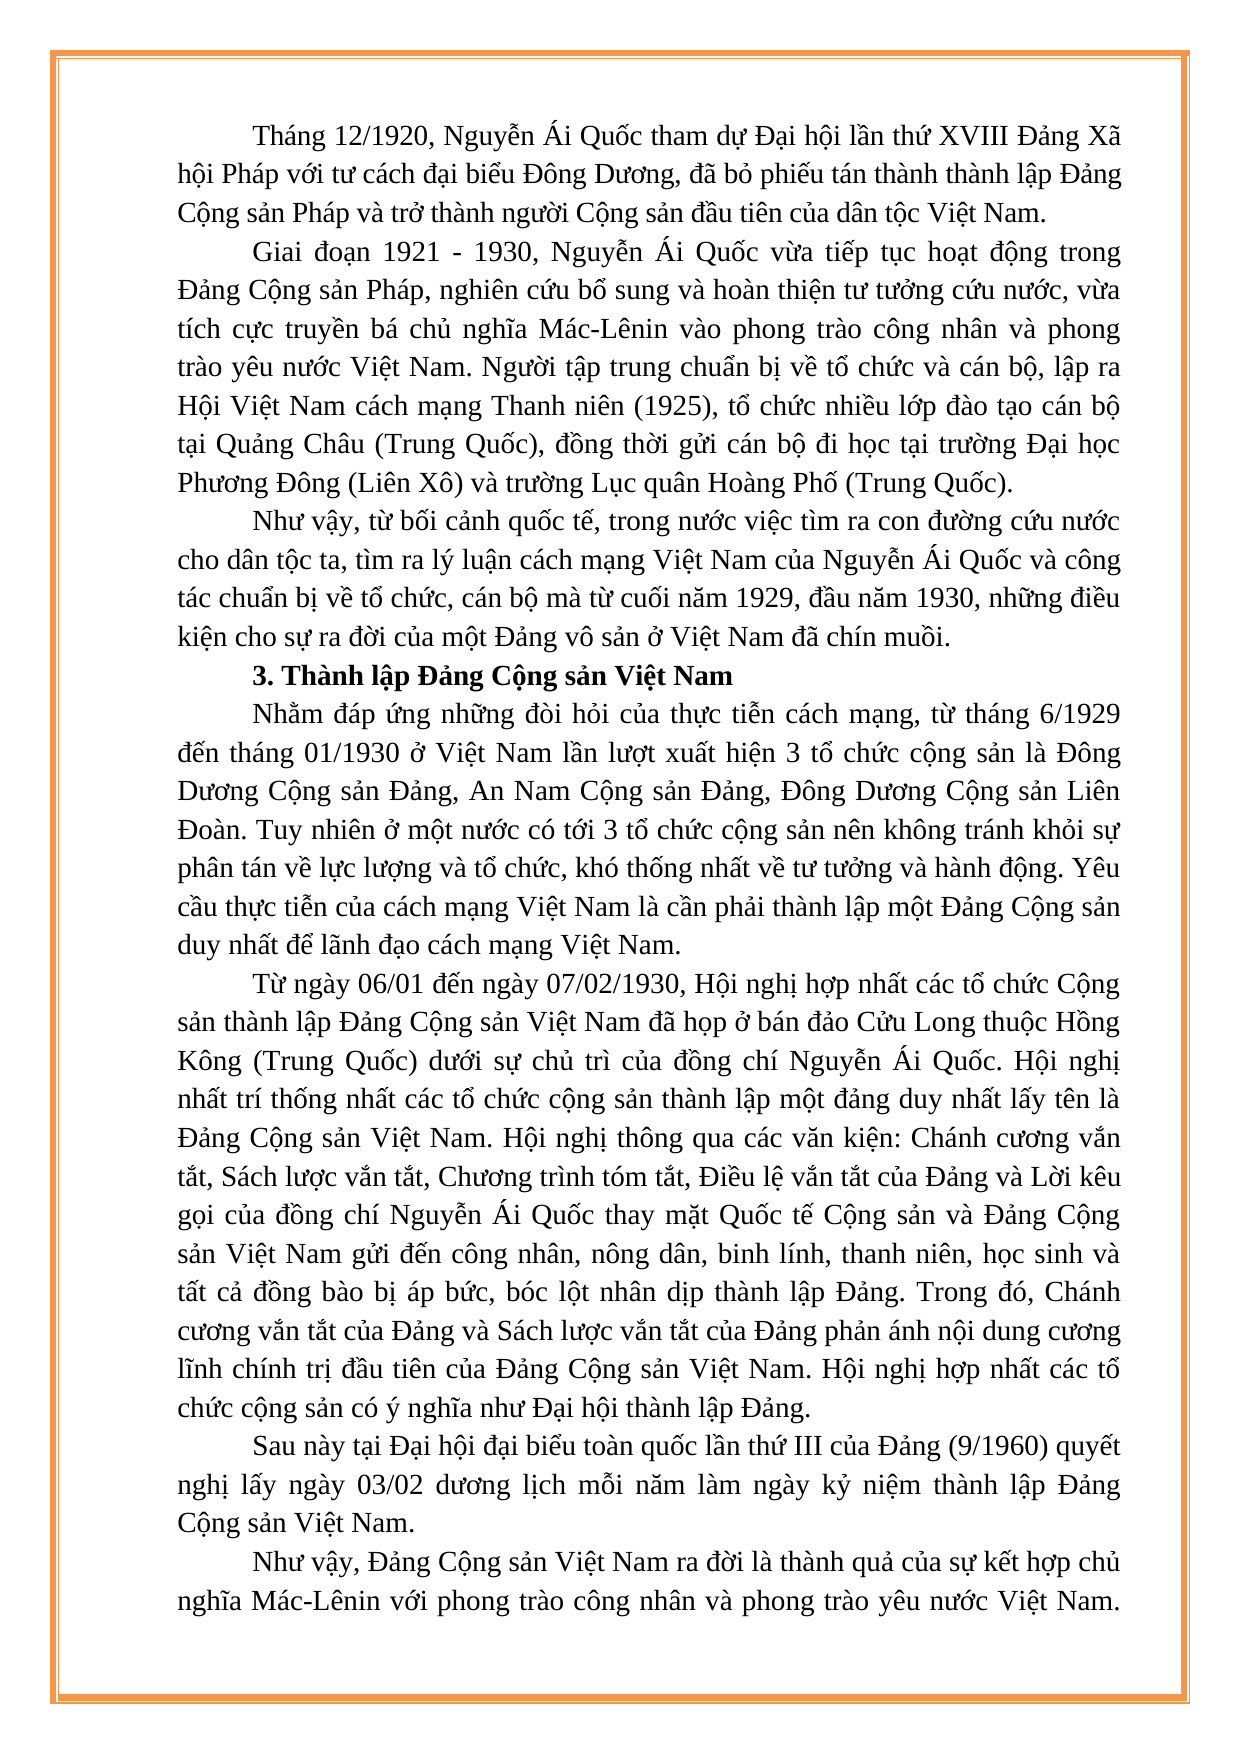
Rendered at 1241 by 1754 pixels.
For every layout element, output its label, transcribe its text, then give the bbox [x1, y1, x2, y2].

text 3. Thành lập Đảng Cộng sản Việt Nam [177, 658, 1122, 691]
text Nhằm đáp ứng những đòi hỏi của thực tiễn cách mạng, từ tháng 6/1929 đến tháng 01/1930 ở Việt Nam lần lượt xuất hiện 3 tổ chức cộng sản là Đông Dương Cộng sản Đảng, An Nam Cộng sản Đảng, Đông Dương Cộng sản Liên Đoàn. Tuy nhiên ở một nước có tới 3 tổ chức cộng sản nên không tránh khỏi sự phân tán về lực lượng và tổ chức, khó thống nhất về tư tưởng và hành động. Yêu cầu thực tiễn của cách mạng Việt Nam là cần phải thành lập một Đảng Cộng sản duy nhất để lãnh đạo cách mạng Việt Nam. [177, 696, 1122, 961]
text Từ ngày 06/01 đến ngày 07/02/1930, Hội nghị hợp nhất các tổ chức Cộng sản thành lập Đảng Cộng sản Việt Nam đã họp ở bán đảo Cửu Long thuộc Hồng Kông (Trung Quốc) dưới sự chủ trì của đồng chí Nguyễn Ái Quốc. Hội nghị nhất trí thống nhất các tổ chức cộng sản thành lập một đảng duy nhất lấy tên là Đảng Cộng sản Việt Nam. Hội nghị thông qua các văn kiện: Chánh cương vắn tắt, Sách lược vắn tắt, Chương trình tóm tắt, Điều lệ vắn tắt của Đảng và Lời kêu gọi của đồng chí Nguyễn Ái Quốc thay mặt Quốc tế Cộng sản và Đảng Cộng sản Việt Nam gửi đến công nhân, nông dân, binh lính, thanh niên, học sinh và tất cả đồng bào bị áp bức, bóc lột nhân dịp thành lập Đảng. Trong đó, Chánh cương vắn tắt của Đảng và Sách lược vắn tắt của Đảng phản ánh nội dung cương lĩnh chính trị đầu tiên của Đảng Cộng sản Việt Nam. Hội nghị hợp nhất các tổ chức cộng sản có ý nghĩa như Đại hội thành lập Đảng. [177, 966, 1122, 1423]
text Tháng 12/1920, Nguyễn Ái Quốc tham dự Đại hội lần thứ XVIII Đảng Xã hội Pháp với tư cách đại biểu Đông Dương, đã bỏ phiếu tán thành thành lập Đảng Cộng sản Pháp và trở thành người Cộng sản đầu tiên của dân tộc Việt Nam. [177, 118, 1122, 229]
text Như vậy, từ bối cảnh quốc tế, trong nước việc tìm ra con đường cứu nước cho dân tộc ta, tìm ra lý luận cách mạng Việt Nam của Nguyễn Ái Quốc và công tác chuẩn bị về tổ chức, cán bộ mà từ cuối năm 1929, đầu năm 1930, những điều kiện cho sự ra đời của một Đảng vô sản ở Việt Nam đã chín muồi. [177, 503, 1122, 653]
text Giai đoạn 1921 - 1930, Nguyễn Ái Quốc vừa tiếp tục hoạt động trong Đảng Cộng sản Pháp, nghiên cứu bổ sung và hoàn thiện tư tưởng cứu nước, vừa tích cực truyền bá chủ nghĩa Mác-Lênin vào phong trào công nhân và phong trào yêu nước Việt Nam. Người tập trung chuẩn bị về tổ chức và cán bộ, lập ra Hội Việt Nam cách mạng Thanh niên (1925), tổ chức nhiều lớp đào tạo cán bộ tại Quảng Châu (Trung Quốc), đồng thời gửi cán bộ đi học tại trường Đại học Phương Đông (Liên Xô) và trường Lục quân Hoàng Phố (Trung Quốc). [177, 234, 1122, 498]
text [177, 1544, 1122, 1616]
text Sau này tại Đại hội đại biểu toàn quốc lần thứ III của Đảng (9/1960) quyết nghị lấy ngày 03/02 dương lịch mỗi năm làm ngày kỷ niệm thành lập Đảng Cộng sản Việt Nam. [177, 1428, 1122, 1539]
